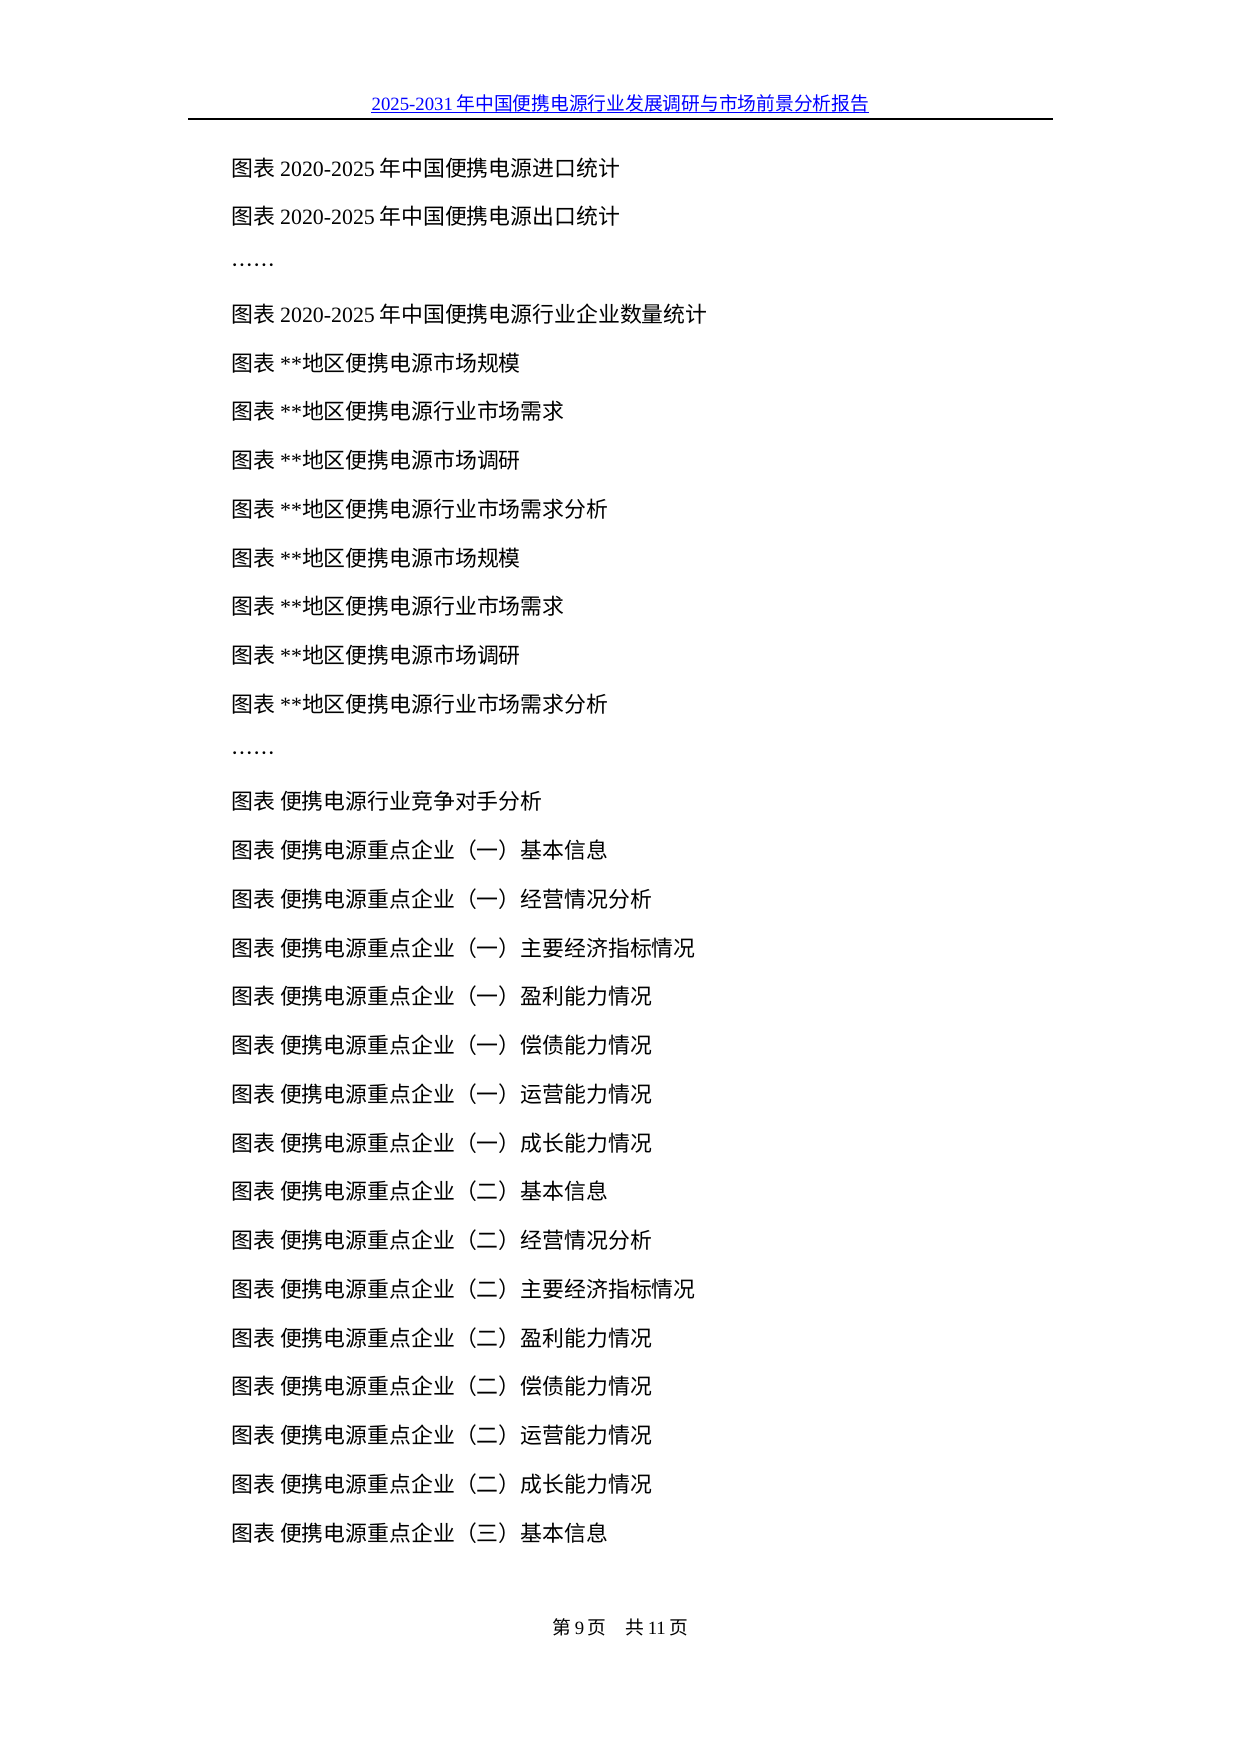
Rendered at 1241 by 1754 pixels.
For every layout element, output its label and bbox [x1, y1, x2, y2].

text [187, 150, 1053, 1548]
